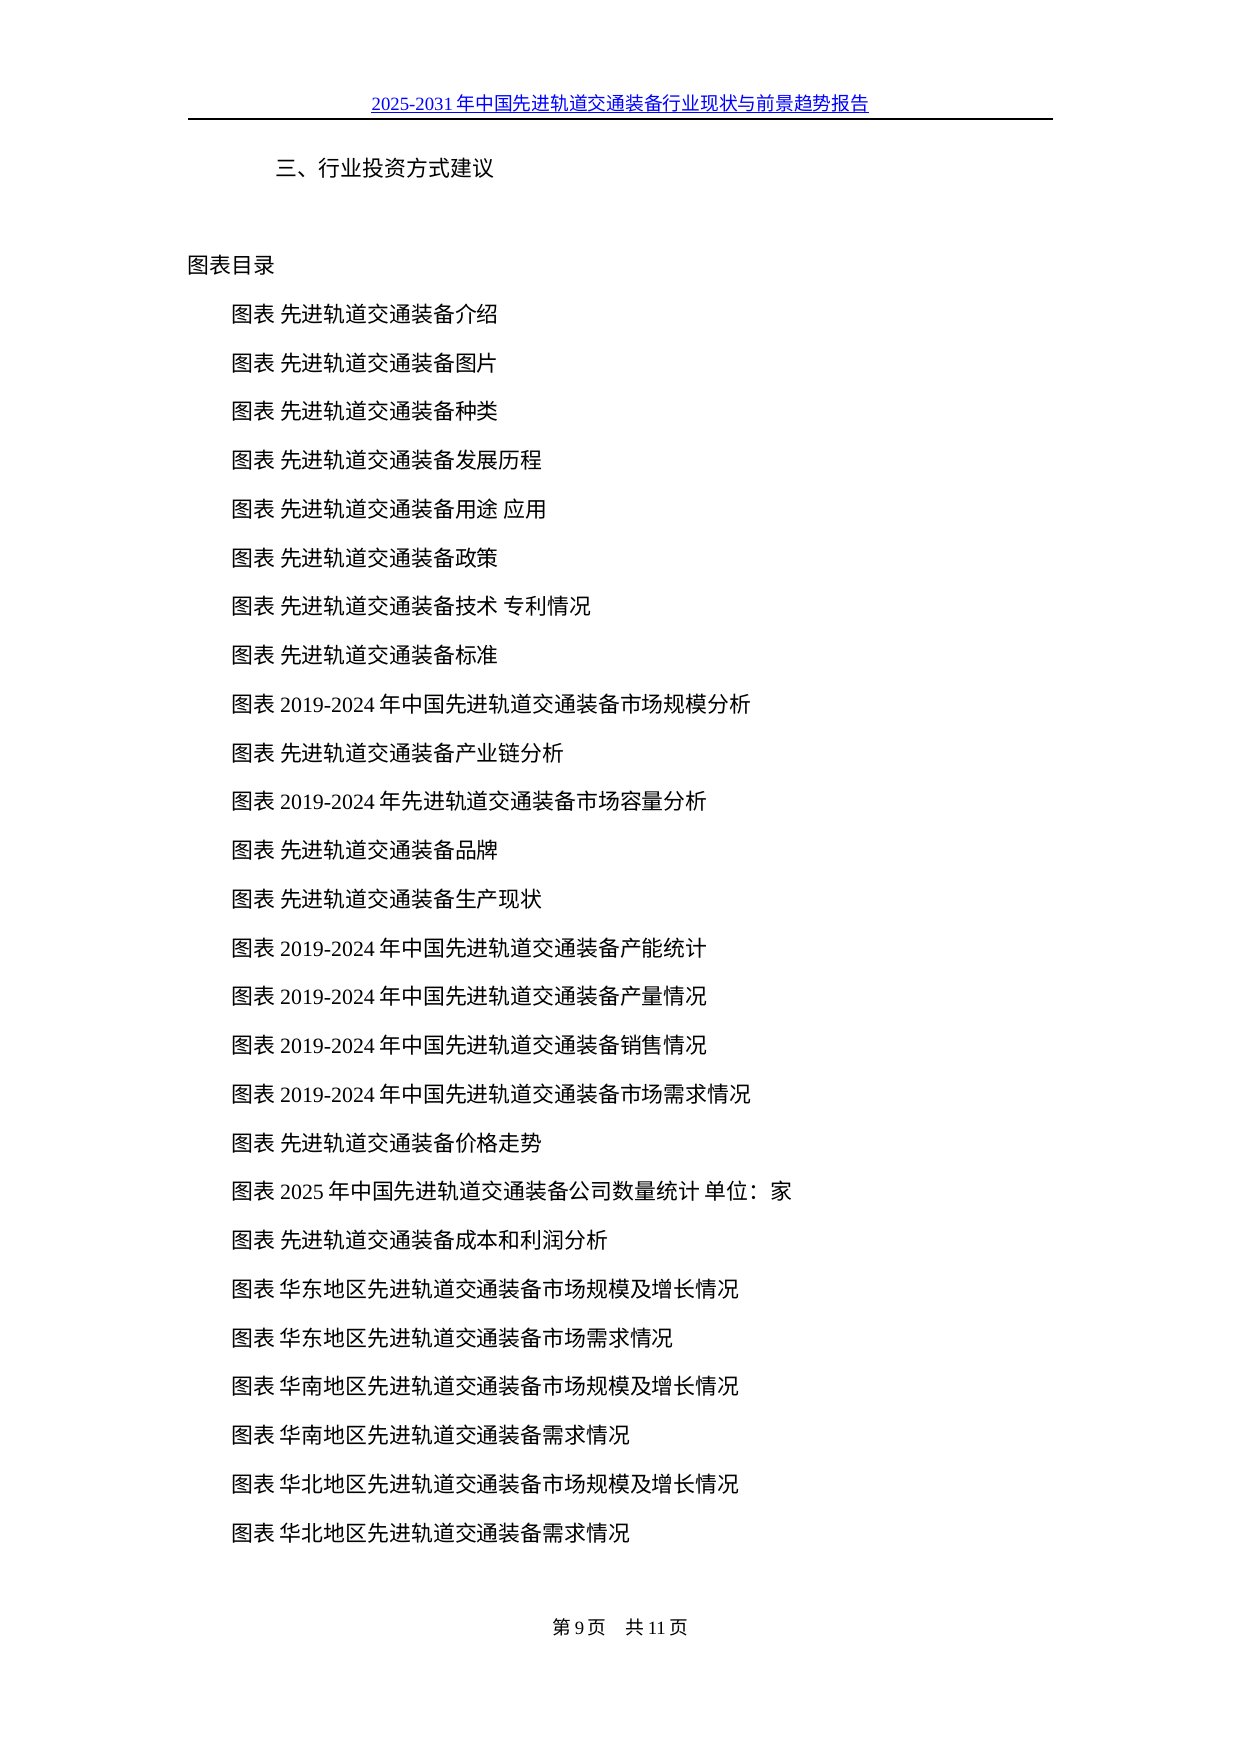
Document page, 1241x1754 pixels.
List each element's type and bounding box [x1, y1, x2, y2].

text [187, 150, 1053, 1548]
